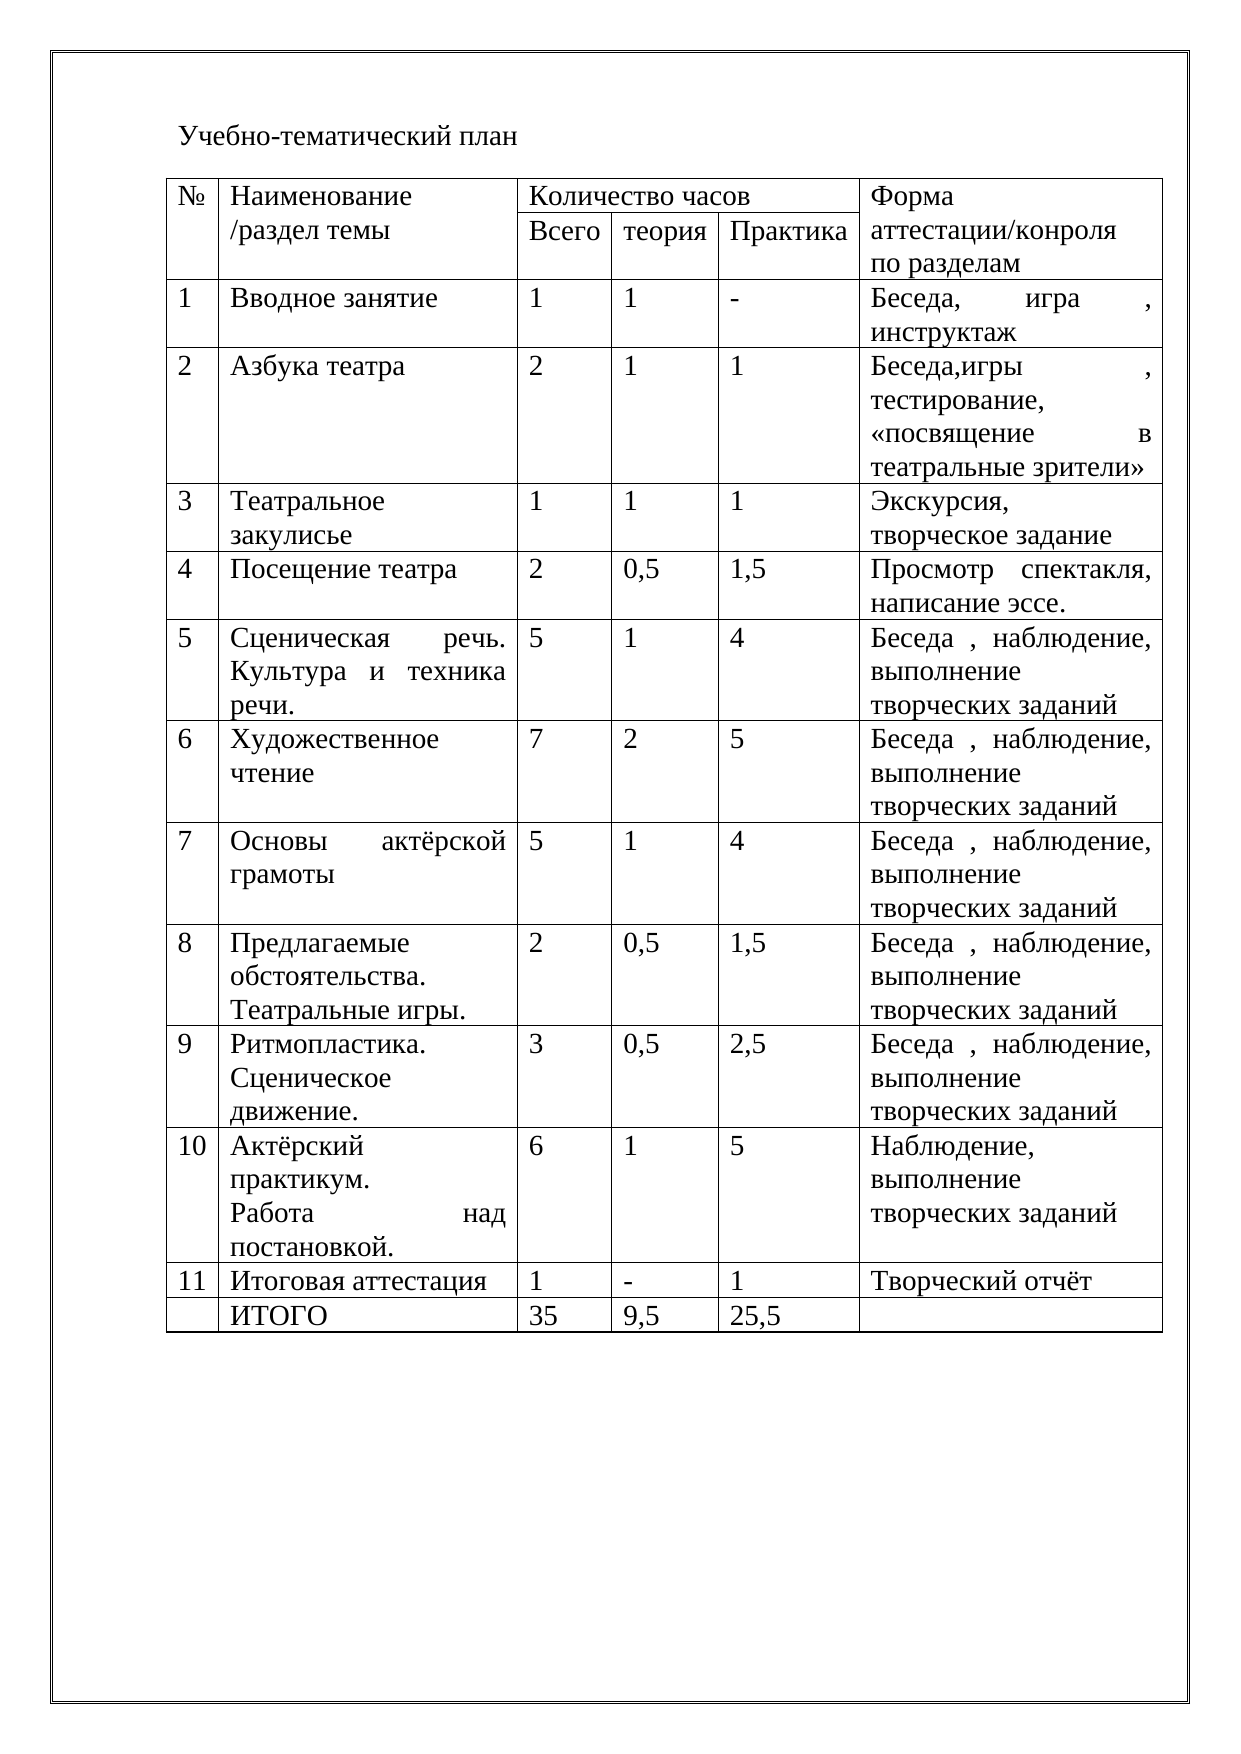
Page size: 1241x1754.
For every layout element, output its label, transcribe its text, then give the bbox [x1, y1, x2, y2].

table_cell Актёрский практикум. Работа над постановкой. [219, 1128, 517, 1262]
table_cell Предлагаемые обстоятельства. Театральные игры. [219, 925, 517, 1025]
table_cell 1,5 [719, 552, 859, 619]
table_cell 9,5 [612, 1298, 718, 1331]
table_cell 1 [612, 620, 718, 720]
table_cell 3 [518, 1026, 611, 1127]
table_cell Беседа , наблюдение, выполнение творческих заданий [860, 925, 1162, 1025]
table_header Форма аттестации/конроля по разделам [860, 179, 1162, 279]
table_cell Ритмопластика. Сценическое движение. [219, 1026, 517, 1127]
table_cell Сценическая речь. Культура и техника речи. [219, 620, 517, 720]
table_cell 2 [518, 925, 611, 1025]
table_cell Азбука театра [219, 348, 517, 482]
table_cell 10 [167, 1128, 218, 1262]
table_cell 4 [167, 552, 218, 619]
table_cell 4 [719, 823, 859, 924]
table_cell 7 [518, 721, 611, 822]
table_cell - [719, 280, 859, 347]
table_cell ИТОГО [219, 1298, 517, 1331]
table_cell Основы актёрской грамоты [219, 823, 517, 924]
table_cell теория [612, 213, 718, 279]
table_cell Беседа , наблюдение, выполнение творческих заданий [860, 620, 1162, 720]
table_cell 8 [167, 925, 218, 1025]
table_cell 2 [612, 721, 718, 822]
table_cell 0,5 [612, 925, 718, 1025]
table_cell [860, 1298, 1162, 1331]
table_cell Беседа, игра , инструктаж [860, 280, 1162, 347]
table_cell 0,5 [612, 552, 718, 619]
table_cell 1 [612, 280, 718, 347]
table_cell 1 [612, 348, 718, 482]
table_cell - [612, 1263, 718, 1297]
table_cell Беседа,игры , тестирование, «посвящение в театральные зрители» [860, 348, 1162, 482]
table_cell 1 [518, 280, 611, 347]
table_cell 1 [719, 1263, 859, 1297]
table_cell Беседа , наблюдение, выполнение творческих заданий [860, 721, 1162, 822]
table_cell Театральное закулисье [219, 484, 517, 551]
table_cell 1,5 [719, 925, 859, 1025]
table_cell Экскурсия, творческое задание [860, 484, 1162, 551]
table_cell Практика [719, 213, 859, 279]
table_cell 35 [518, 1298, 611, 1331]
table_cell 5 [719, 1128, 859, 1262]
table_cell 2,5 [719, 1026, 859, 1127]
table_cell Беседа , наблюдение, выполнение творческих заданий [860, 823, 1162, 924]
table_cell 1 [518, 484, 611, 551]
table_header Наименование /раздел темы [219, 179, 517, 279]
table_cell 1 [612, 484, 718, 551]
table_cell 6 [518, 1128, 611, 1262]
table_cell Вводное занятие [219, 280, 517, 347]
table_cell Наблюдение, выполнение творческих заданий [860, 1128, 1162, 1262]
table_cell 6 [167, 721, 218, 822]
table_cell 1 [518, 1263, 611, 1297]
table_cell 5 [719, 721, 859, 822]
table_cell 7 [167, 823, 218, 924]
table_cell 25,5 [719, 1298, 859, 1331]
table_cell 5 [518, 823, 611, 924]
table_cell 1 [612, 1128, 718, 1262]
table_cell 4 [719, 620, 859, 720]
table_cell 2 [518, 348, 611, 482]
table_cell 5 [518, 620, 611, 720]
table_cell Посещение театра [219, 552, 517, 619]
table_header № [167, 179, 218, 279]
table_cell 1 [719, 484, 859, 551]
table_cell 1 [719, 348, 859, 482]
table_cell Итоговая аттестация [219, 1263, 517, 1297]
table_cell Всего [518, 213, 611, 279]
table_cell 2 [167, 348, 218, 482]
table_cell 11 [167, 1263, 218, 1297]
table_header Количество часов [518, 179, 859, 212]
table_cell 0,5 [612, 1026, 718, 1127]
table_cell 3 [167, 484, 218, 551]
table_cell 9 [167, 1026, 218, 1127]
table_cell [167, 1298, 218, 1331]
table_cell Творческий отчёт [860, 1263, 1162, 1297]
text Учебно-тематический план [177, 118, 1152, 152]
table_cell 2 [518, 552, 611, 619]
table_cell 1 [167, 280, 218, 347]
table_cell Беседа , наблюдение, выполнение творческих заданий [860, 1026, 1162, 1127]
table_cell 1 [612, 823, 718, 924]
table_cell Просмотр спектакля, написание эссе. [860, 552, 1162, 619]
table_cell 5 [167, 620, 218, 720]
table_cell Художественное чтение [219, 721, 517, 822]
